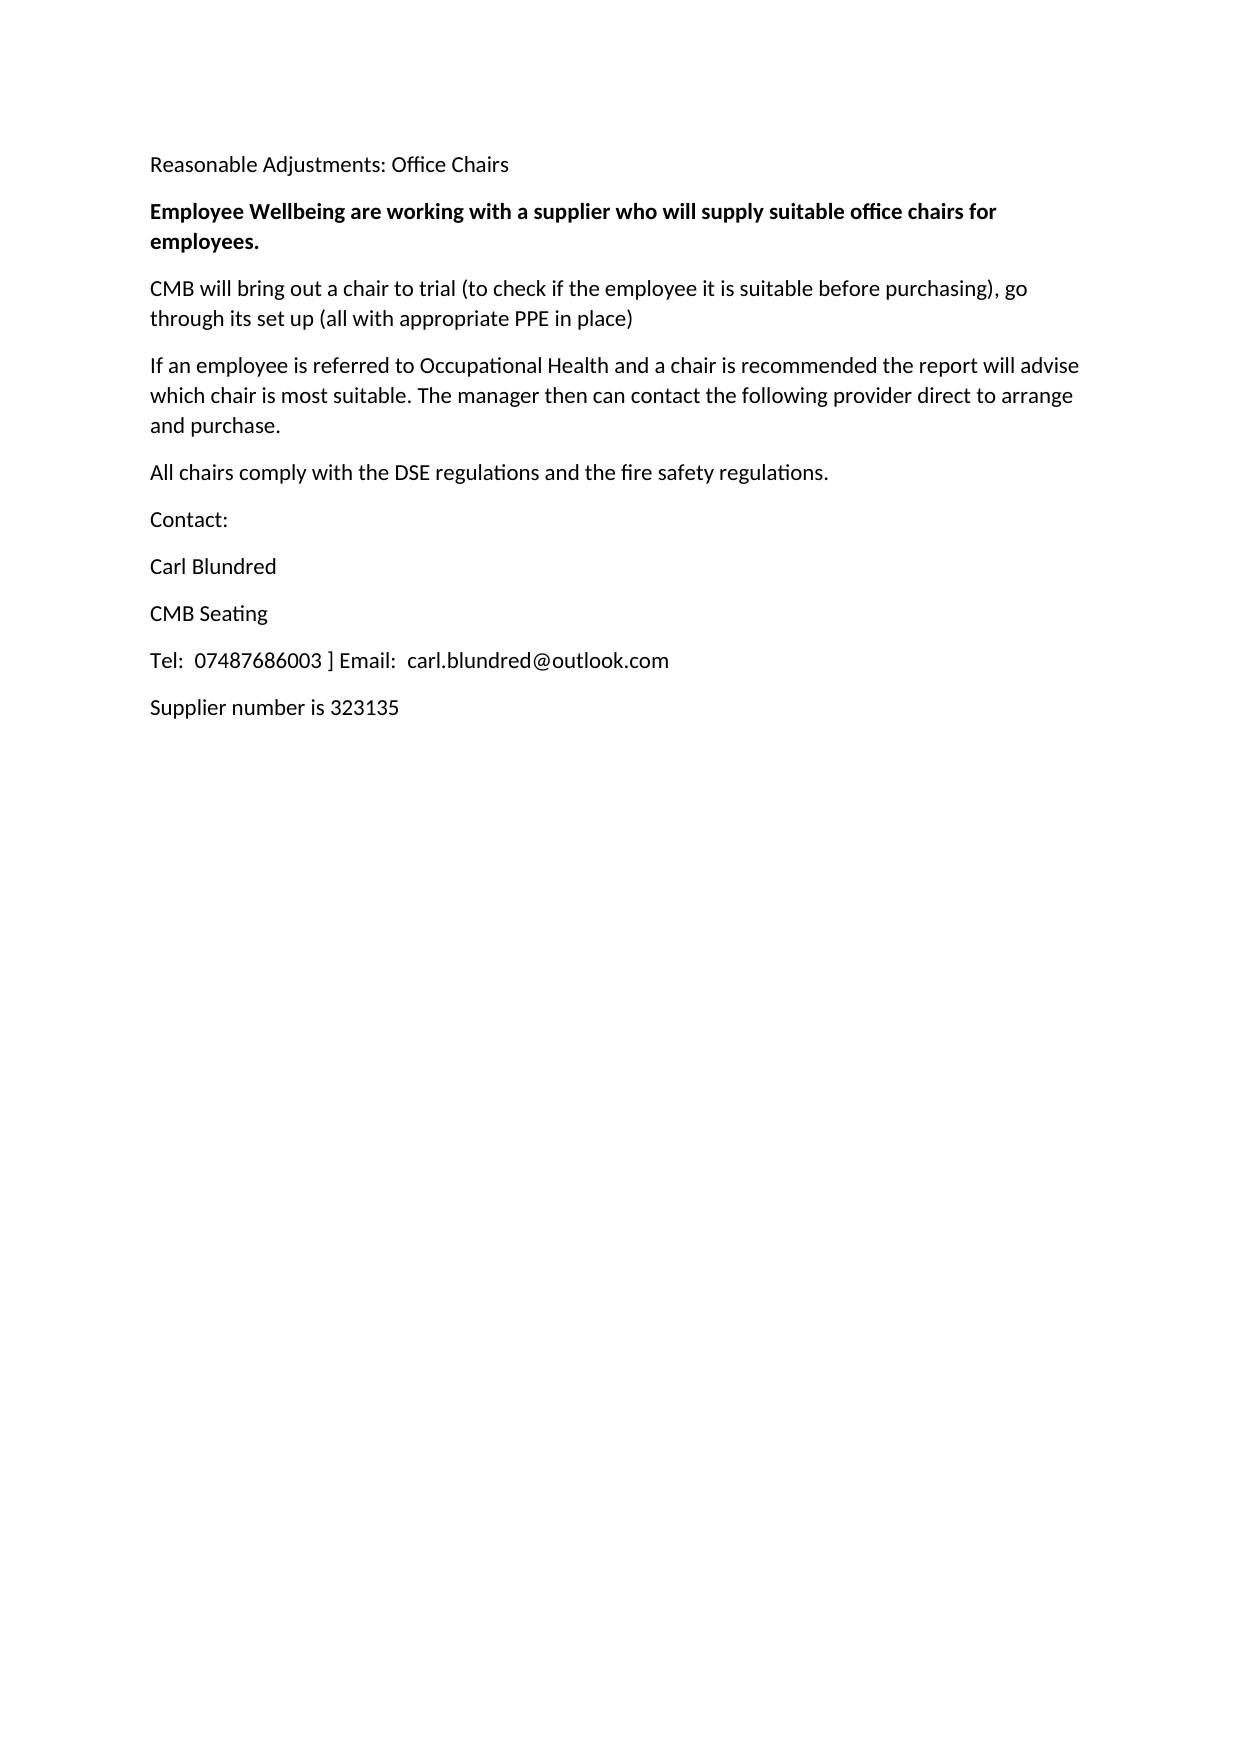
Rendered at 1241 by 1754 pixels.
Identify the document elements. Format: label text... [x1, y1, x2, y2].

text Reasonable Adjustments: Office Chairs [150, 150, 1090, 178]
text CMB will bring out a chair to trial (to check if the employee it is suitable before purchasing), go through its set up (all with appropriate PPE in place) [150, 274, 1090, 332]
text Tel: 07487686003 ] Email: carl.blundred@outlook.com [150, 646, 1090, 674]
text All chairs comply with the DSE regulations and the fire safety regulations. [150, 458, 1090, 486]
text Contact: [150, 505, 1090, 533]
text Carl Blundred [150, 552, 1090, 580]
text If an employee is referred to Occupational Health and a chair is recommended the report will advise which chair is most suitable. The manager then can contact the following provider direct to arrange and purchase. [150, 351, 1090, 439]
text Supplier number is 323135 [150, 693, 1090, 721]
text CMB Seating [150, 599, 1090, 627]
text Employee Wellbeing are working with a supplier who will supply suitable office chairs for employees. [150, 197, 1090, 255]
